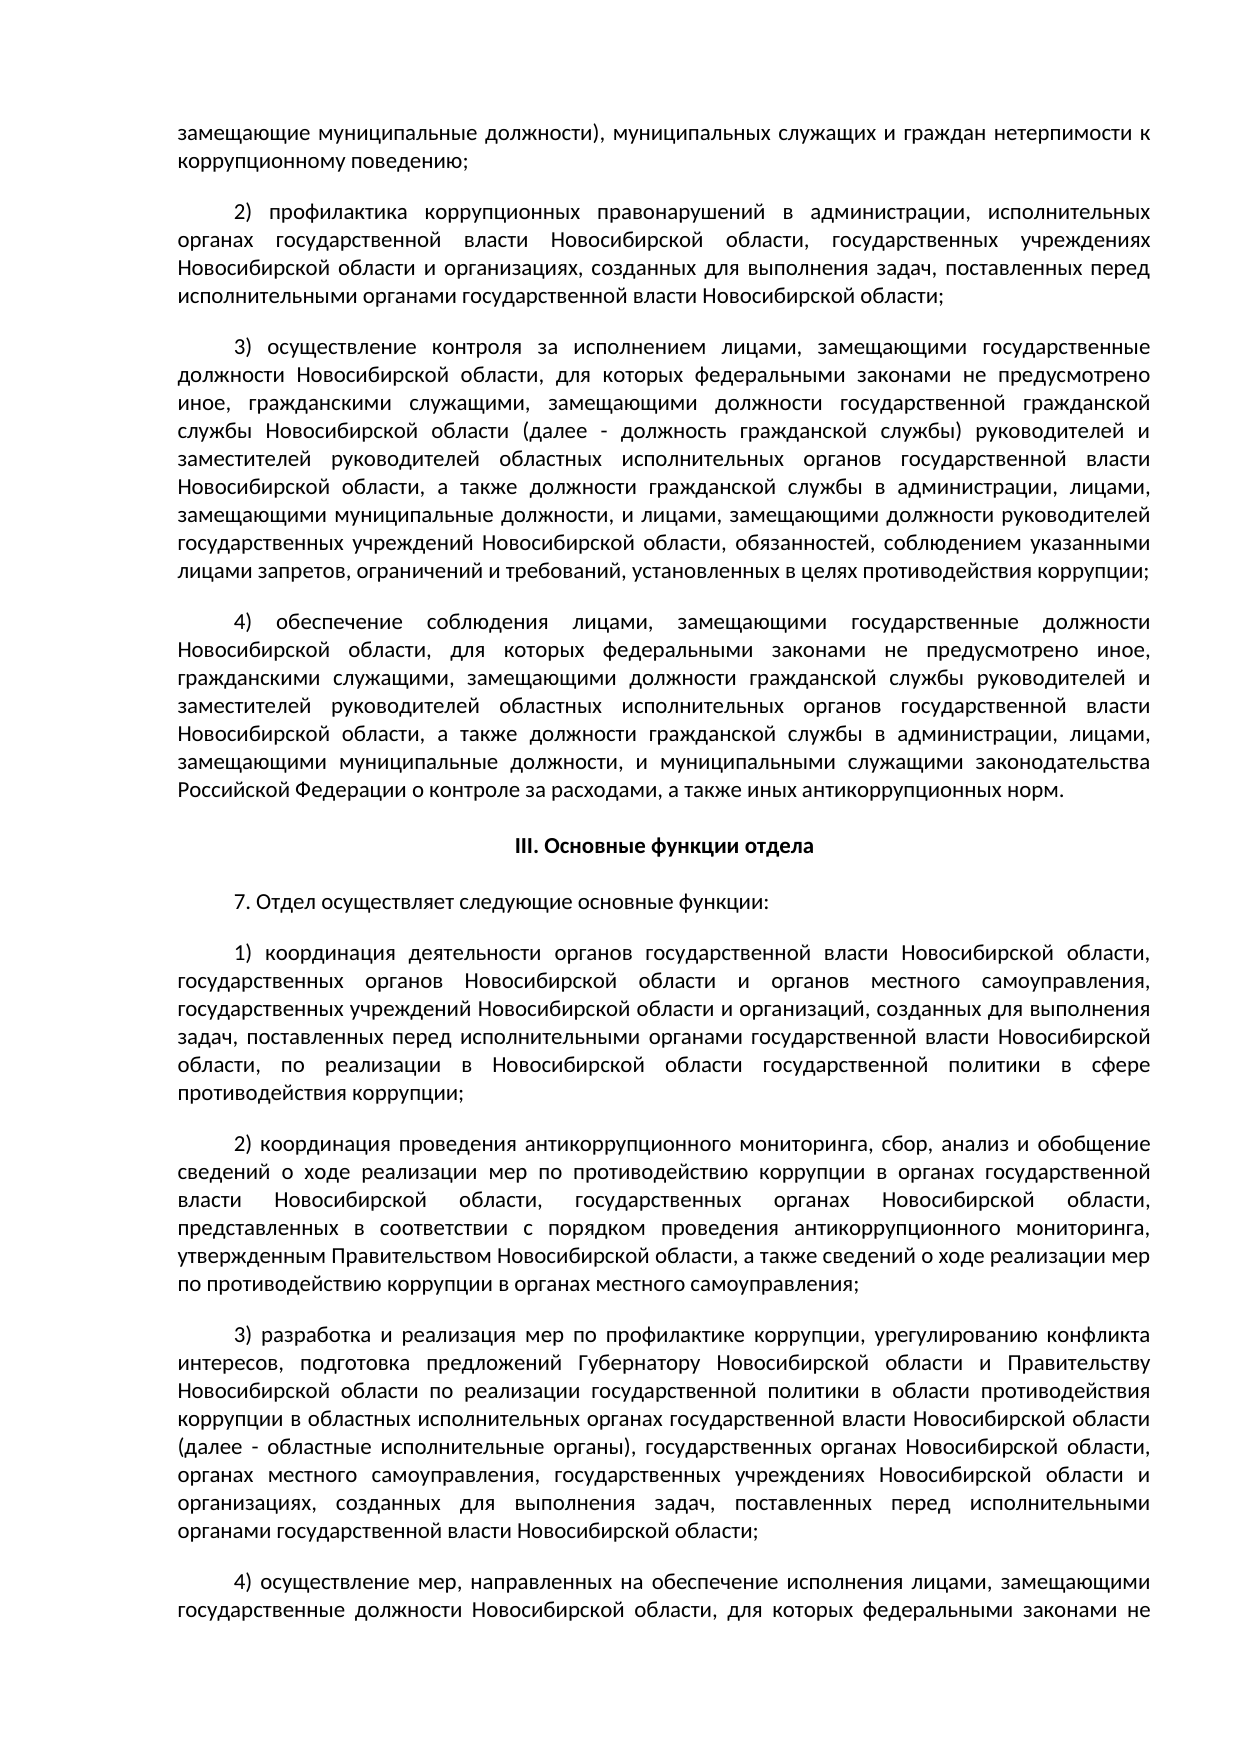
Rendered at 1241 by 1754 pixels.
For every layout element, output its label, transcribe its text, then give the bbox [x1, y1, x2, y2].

text 3) разработка и реализация мер по профилактике коррупции, урегулированию конфликта интересов, подготовка предложений Губернатору Новосибирской области и Правительству Новосибирской области по реализации государственной политики в области противодействия коррупции в областных исполнительных органах государственной власти Новосибирской области (далее - областные исполнительные органы), государственных органах Новосибирской области, органах местного самоуправления, государственных учреждениях Новосибирской области и организациях, созданных для выполнения задач, поставленных перед исполнительными органами государственной власти Новосибирской области; [177, 1320, 1152, 1544]
text 4) обеспечение соблюдения лицами, замещающими государственные должности Новосибирской области, для которых федеральными законами не предусмотрено иное, гражданскими служащими, замещающими должности гражданской службы руководителей и заместителей руководителей областных исполнительных органов государственной власти Новосибирской области, а также должности гражданской службы в администрации, лицами, замещающими муниципальные должности, и муниципальными служащими законодательства Российской Федерации о контроле за расходами, а также иных антикоррупционных норм. [177, 607, 1152, 803]
text 2) профилактика коррупционных правонарушений в администрации, исполнительных органах государственной власти Новосибирской области, государственных учреждениях Новосибирской области и организациях, созданных для выполнения задач, поставленных перед исполнительными органами государственной власти Новосибирской области; [177, 197, 1152, 309]
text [177, 1567, 1152, 1623]
title III. Основные функции отдела [177, 831, 1152, 859]
text 3) осуществление контроля за исполнением лицами, замещающими государственные должности Новосибирской области, для которых федеральными законами не предусмотрено иное, гражданскими служащими, замещающими должности государственной гражданской службы Новосибирской области (далее - должность гражданской службы) руководителей и заместителей руководителей областных исполнительных органов государственной власти Новосибирской области, а также должности гражданской службы в администрации, лицами, замещающими муниципальные должности, и лицами, замещающими должности руководителей государственных учреждений Новосибирской области, обязанностей, соблюдением указанными лицами запретов, ограничений и требований, установленных в целях противодействия коррупции; [177, 332, 1152, 584]
text 2) координация проведения антикоррупционного мониторинга, сбор, анализ и обобщение сведений о ходе реализации мер по противодействию коррупции в органах государственной власти Новосибирской области, государственных органах Новосибирской области, представленных в соответствии с порядком проведения антикоррупционного мониторинга, утвержденным Правительством Новосибирской области, а также сведений о ходе реализации мер по противодействию коррупции в органах местного самоуправления; [177, 1129, 1152, 1297]
text 7. Отдел осуществляет следующие основные функции: [177, 887, 1152, 915]
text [177, 118, 1152, 174]
text 1) координация деятельности органов государственной власти Новосибирской области, государственных органов Новосибирской области и органов местного самоуправления, государственных учреждений Новосибирской области и организаций, созданных для выполнения задач, поставленных перед исполнительными органами государственной власти Новосибирской области, по реализации в Новосибирской области государственной политики в сфере противодействия коррупции; [177, 938, 1152, 1106]
